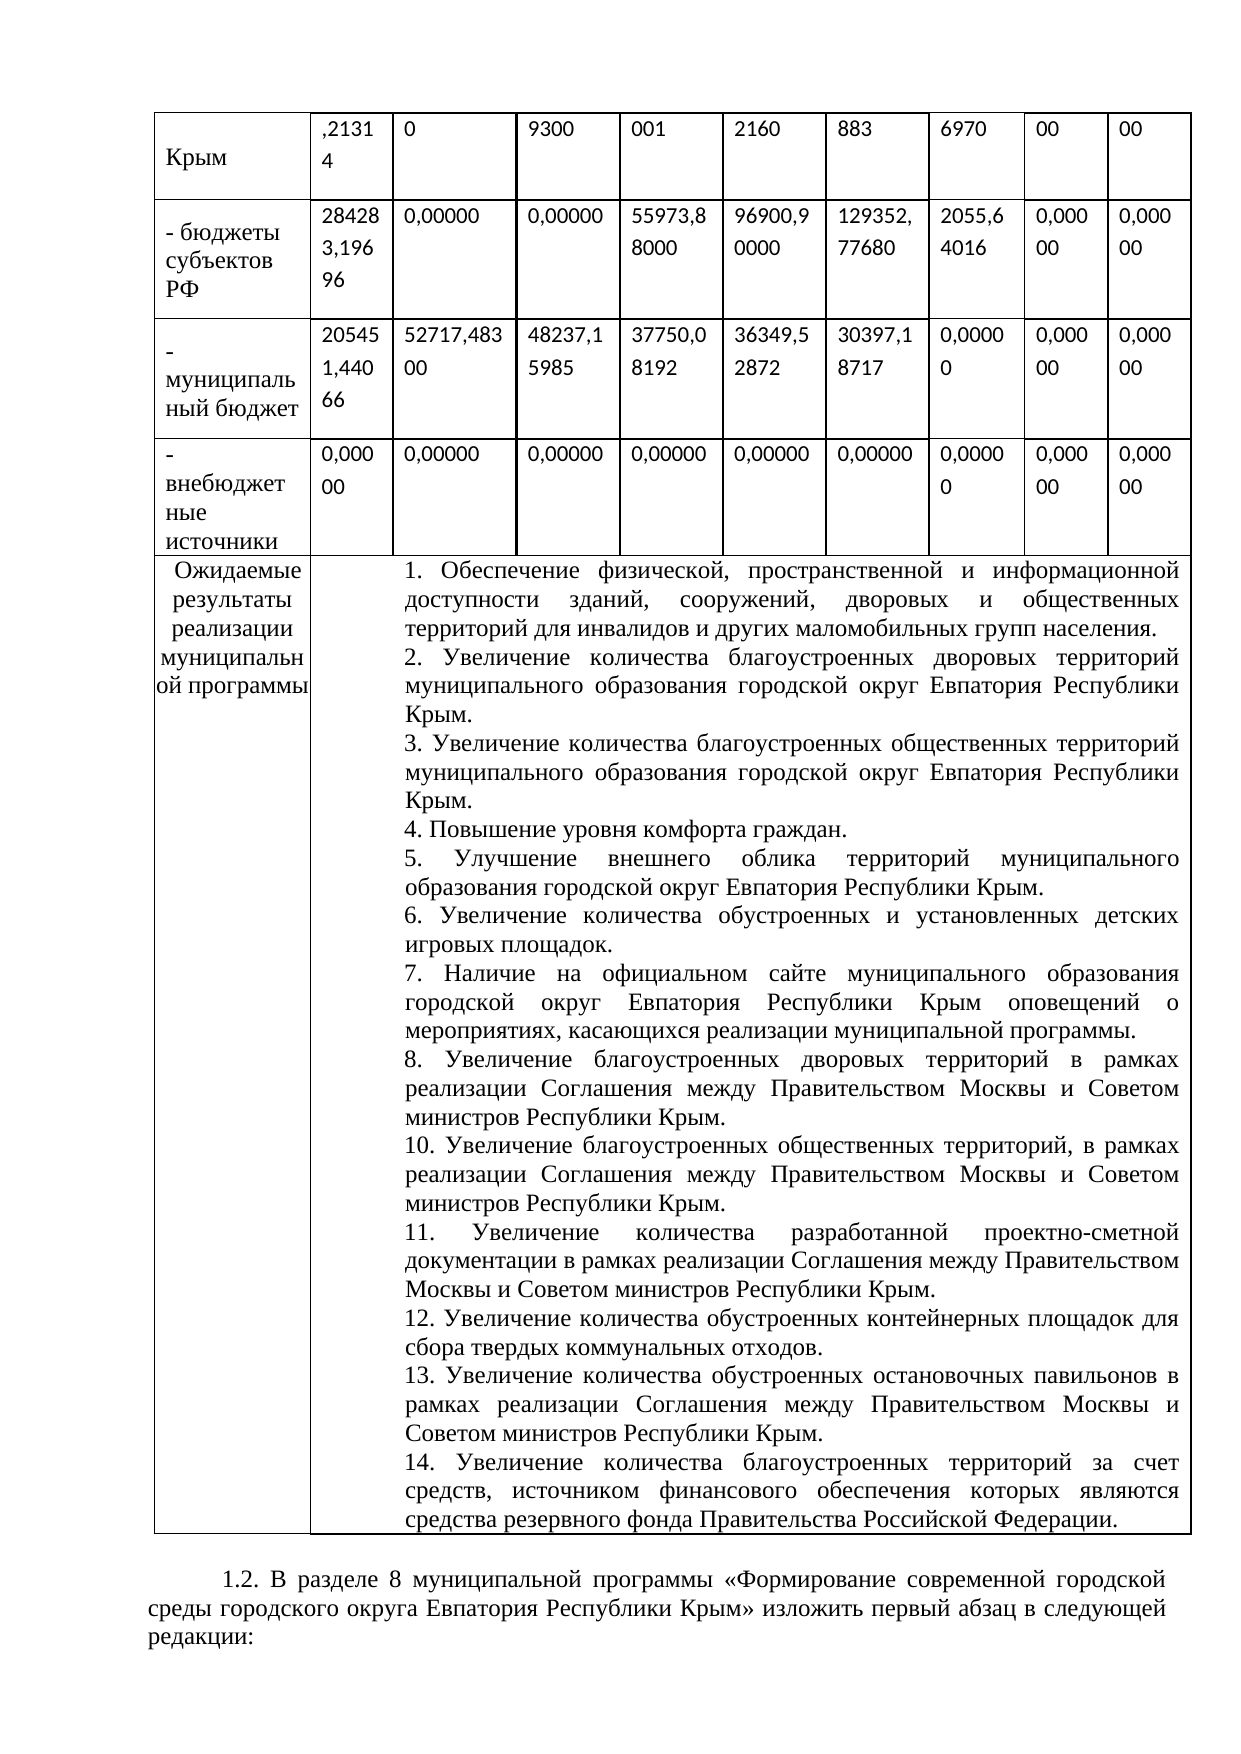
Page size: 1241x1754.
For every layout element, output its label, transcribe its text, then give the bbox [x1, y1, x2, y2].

table_cell 36349,52872 [724, 320, 825, 437]
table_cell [155, 113, 310, 199]
table_cell 0,00000 [394, 440, 515, 554]
table_cell 17437,72160 [724, 114, 825, 199]
table_cell 0,00000 [1025, 320, 1107, 437]
table_cell 37750,08192 [621, 320, 722, 437]
table_cell 0,00000 [930, 319, 1024, 437]
table_cell 48237,15985 [518, 320, 619, 437]
table_cell 0,00000 [311, 440, 392, 554]
table_cell 205451,44066 [311, 320, 392, 437]
table_cell 284283,19696 [311, 201, 392, 318]
table_cell 0,00000 [1025, 201, 1107, 318]
table_cell 3083,80001 [621, 114, 722, 199]
table_cell 0,00000 [1109, 201, 1190, 318]
table_cell 1286,66970 [930, 113, 1024, 199]
table_cell 41617,21314 [311, 114, 392, 199]
text 1.2. В разделе 8 муниципальной программы «Формирование современной городской среды городского округа Евпатория Республики Крым» изложить первый абзац в следующей редакции: [148, 1564, 1166, 1650]
table_cell 0,00000 [1109, 114, 1190, 199]
table_cell 0,00000 [1025, 114, 1107, 199]
table_cell 0,00000 [724, 440, 825, 554]
table_cell Ожидаемые результаты реализации муниципальной программы [155, 556, 310, 1533]
table_cell 0,00000 [827, 440, 928, 554]
table_cell 0,00000 [1109, 440, 1190, 554]
table_cell 3000,00000 [394, 114, 515, 199]
table_cell [311, 556, 393, 1533]
table_cell 0,00000 [621, 440, 722, 554]
table_cell 0,00000 [518, 201, 619, 318]
table_cell 129352,77680 [827, 201, 928, 318]
table_cell - бюджеты субъектов РФ [155, 200, 310, 318]
table_cell 96900,90000 [724, 201, 825, 318]
table_cell -муниципальный бюджет [155, 319, 310, 437]
table_cell 0,00000 [930, 439, 1024, 554]
table_cell 55973,88000 [621, 201, 722, 318]
table_cell 1. Обеспечение физической, пространственной и информационной доступности зданий, сооружений, дворовых и общественных территорий для инвалидов и других маломобильных групп населения. 2. Увеличение количества благоустроенных дворовых территорий муниципального образования городской округ Евпатория Республики Крым. 3. Увеличение количества благоустроенных общественных территорий муниципального образования городской округ Евпатория Республики Крым. 4. Повышение уровня комфорта граждан. 5. Улучшение внешнего облика территорий муниципального образования городской округ Евпатория Республики Крым. 6. Увеличение количества обустроенных и установленных детских игровых площадок. 7. Наличие на официальном сайте муниципального образования городской округ Евпатория Республики Крым оповещений о мероприятиях, касающихся реализации муниципальной программы. 8. Увеличение благоустроенных дворовых территорий в рамках реализации Соглашения между Правительством Москвы и Советом министров Республики Крым. 10. Увеличение благоустроенных общественных территорий, в рамках реализации Соглашения между Правительством Москвы и Советом министров Республики Крым. 11. Увеличение количества разработанной проектно-сметной документации в рамках реализации Соглашения между Правительством Москвы и Советом министров Республики Крым. 12. Увеличение количества обустроенных контейнерных площадок для сбора твердых коммунальных отходов. 13. Увеличение количества обустроенных остановочных павильонов в рамках реализации Соглашения между Правительством Москвы и Советом министров Республики Крым. 14. Увеличение количества благоустроенных территорий за счет средств, источником финансового обеспечения которых являются средства резервного фонда Правительства Российской Федерации. [394, 556, 1190, 1533]
table_cell 0,00000 [1025, 440, 1107, 554]
table_cell 2055,64016 [930, 200, 1024, 318]
table_cell 5569,32883 [827, 114, 928, 199]
table_cell 52717,48300 [394, 320, 515, 437]
table_cell 0,00000 [518, 440, 619, 554]
table_cell 0,00000 [1109, 320, 1190, 437]
table_cell 0,00000 [394, 201, 515, 318]
table_cell 11239,69300 [518, 114, 619, 199]
table_cell - внебюджетные источники [155, 439, 310, 554]
table_cell 30397,18717 [827, 320, 928, 437]
